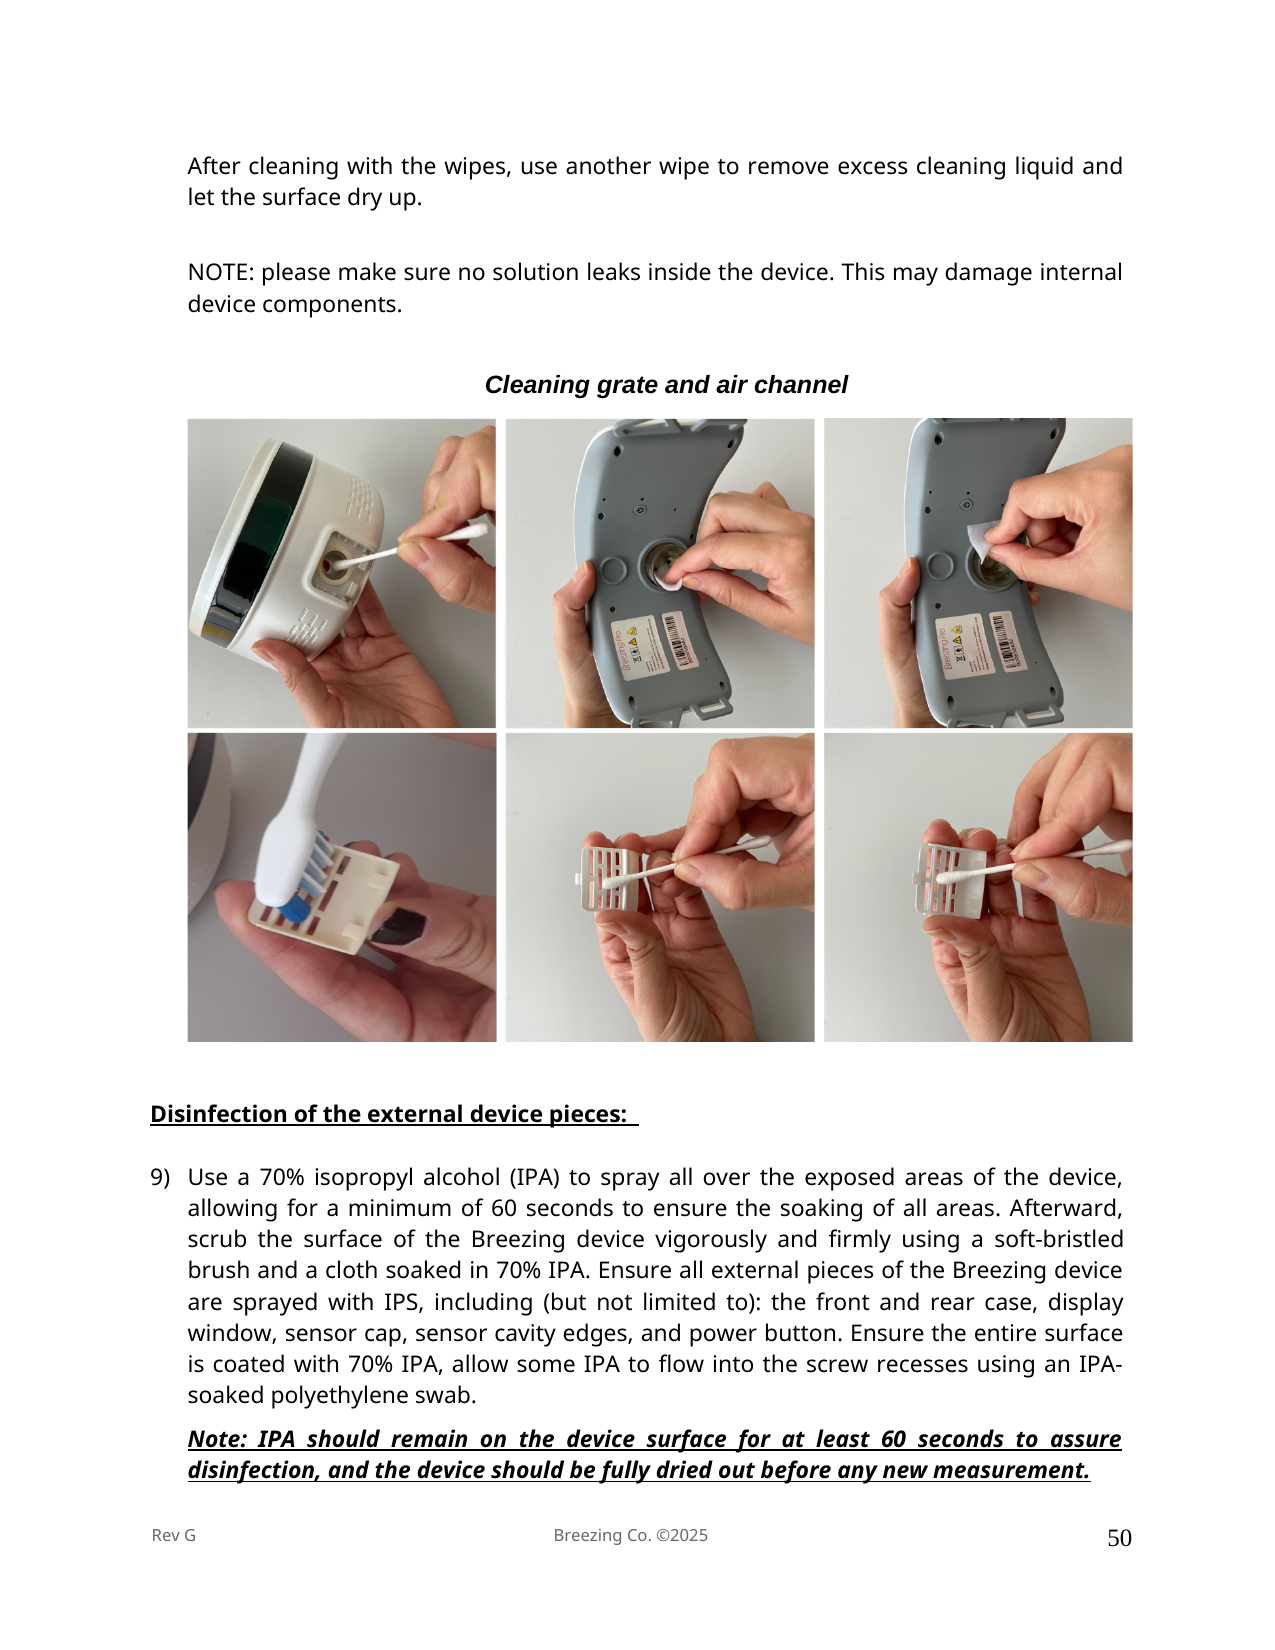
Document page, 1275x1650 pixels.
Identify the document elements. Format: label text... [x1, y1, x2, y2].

text After cleaning with the wipes, use another wipe to remove excess cleaning liquid and let the surface dry up. [187, 150, 1125, 212]
picture [187, 418, 1133, 1042]
text NOTE: please make sure no solution leaks inside the device. This may damage internal device components. [187, 256, 1125, 319]
text Disinfection of the external device pieces: [150, 1098, 1125, 1129]
list Use a 70% isopropyl alcohol (IPA) to spray all over the exposed areas of the device, allowing for a minimum of 60 seconds to ensure the soaking of all areas. Afterward, scrub the surface of the Breezing device vigorously and firmly using a soft-bristled brush and a cloth soaked in 70% IPA. Ensure all external pieces of the Breezing device are sprayed with IPS, including (but not limited to): the front and rear case, display window, sensor cap, sensor cavity edges, and power button. Ensure the entire surface is coated with 70% IPA, allow some IPA to flow into the screw recesses using an IPA-soaked polyethylene swab. [150, 1160, 1125, 1410]
text Note: IPA should remain on the device surface for at least 60 seconds to assure disinfection, and the device should be fully dried out before any new measurement. [187, 1423, 1125, 1485]
